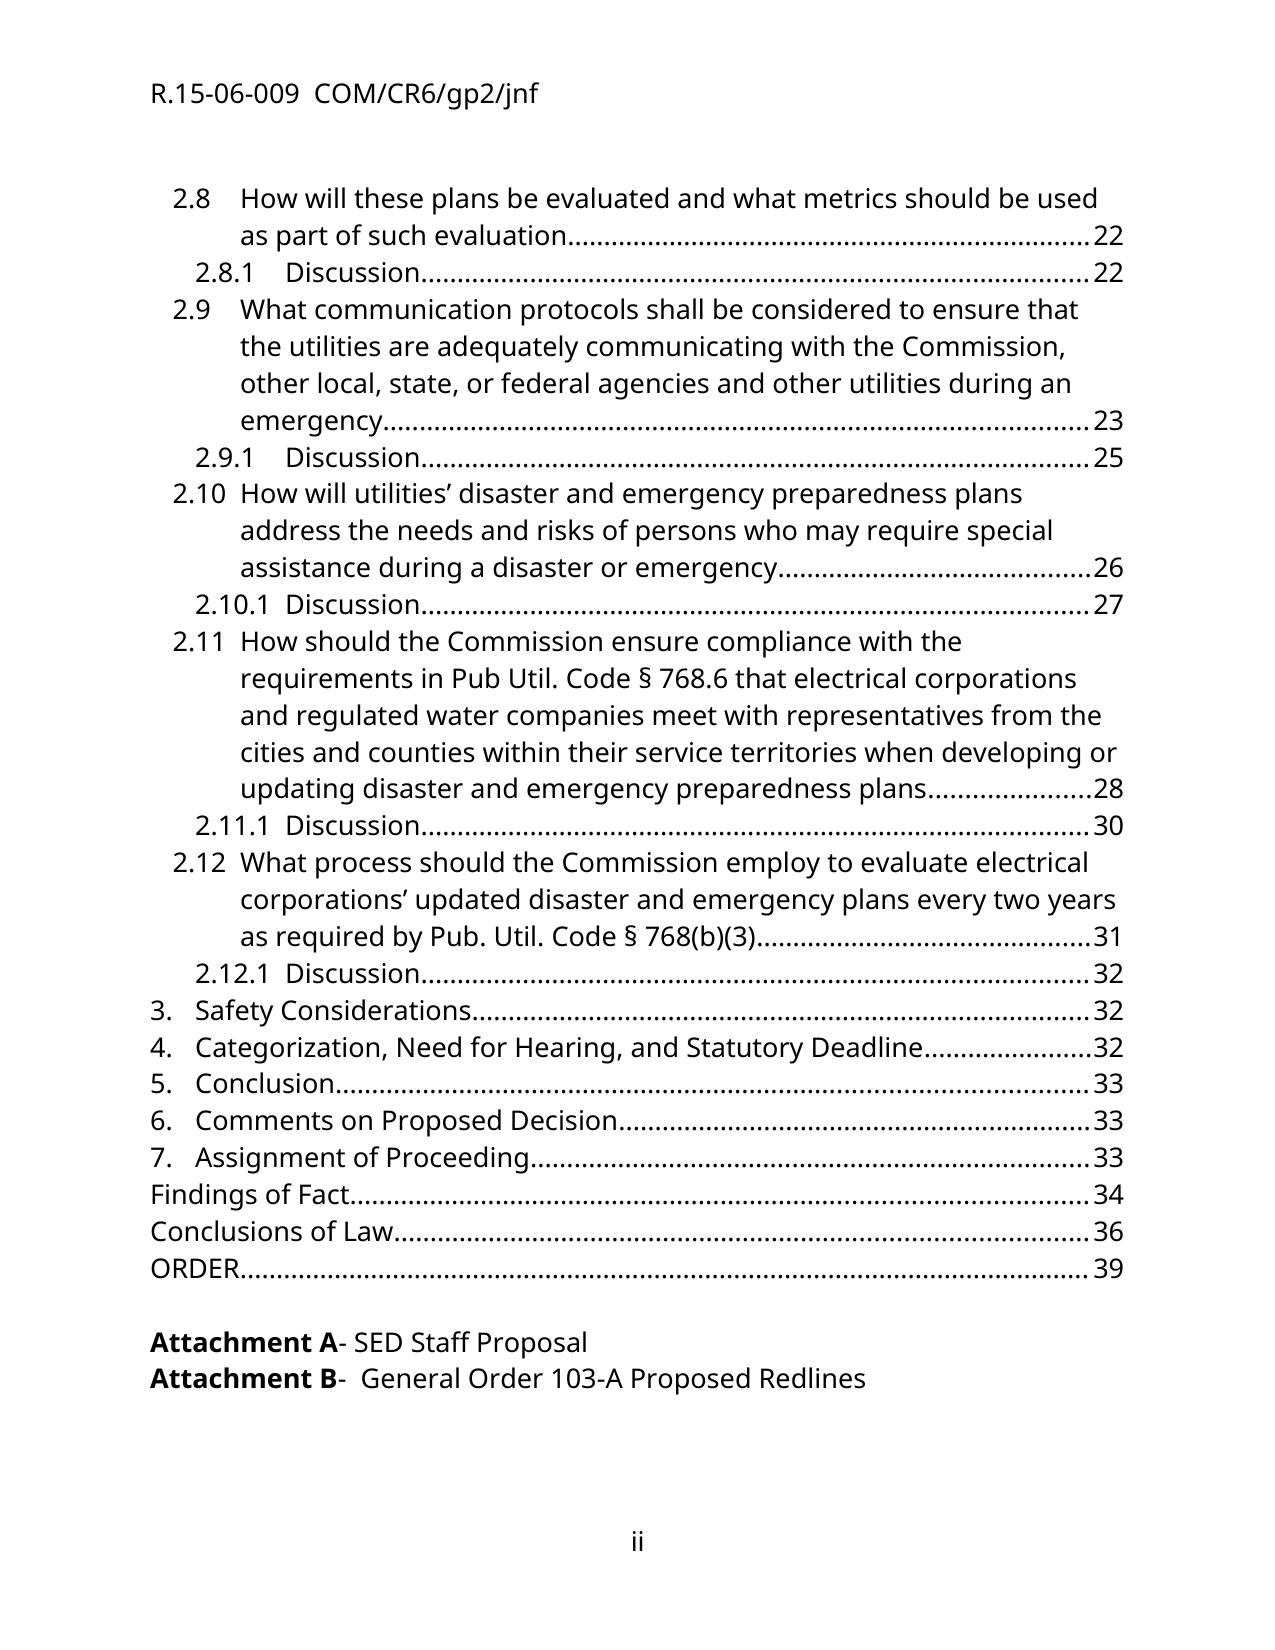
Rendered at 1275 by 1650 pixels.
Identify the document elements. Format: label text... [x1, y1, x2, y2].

text Attachment A- SED Staff Proposal [150, 1323, 1125, 1360]
text Attachment B- General Order 103-A Proposed Redlines [150, 1360, 1125, 1397]
